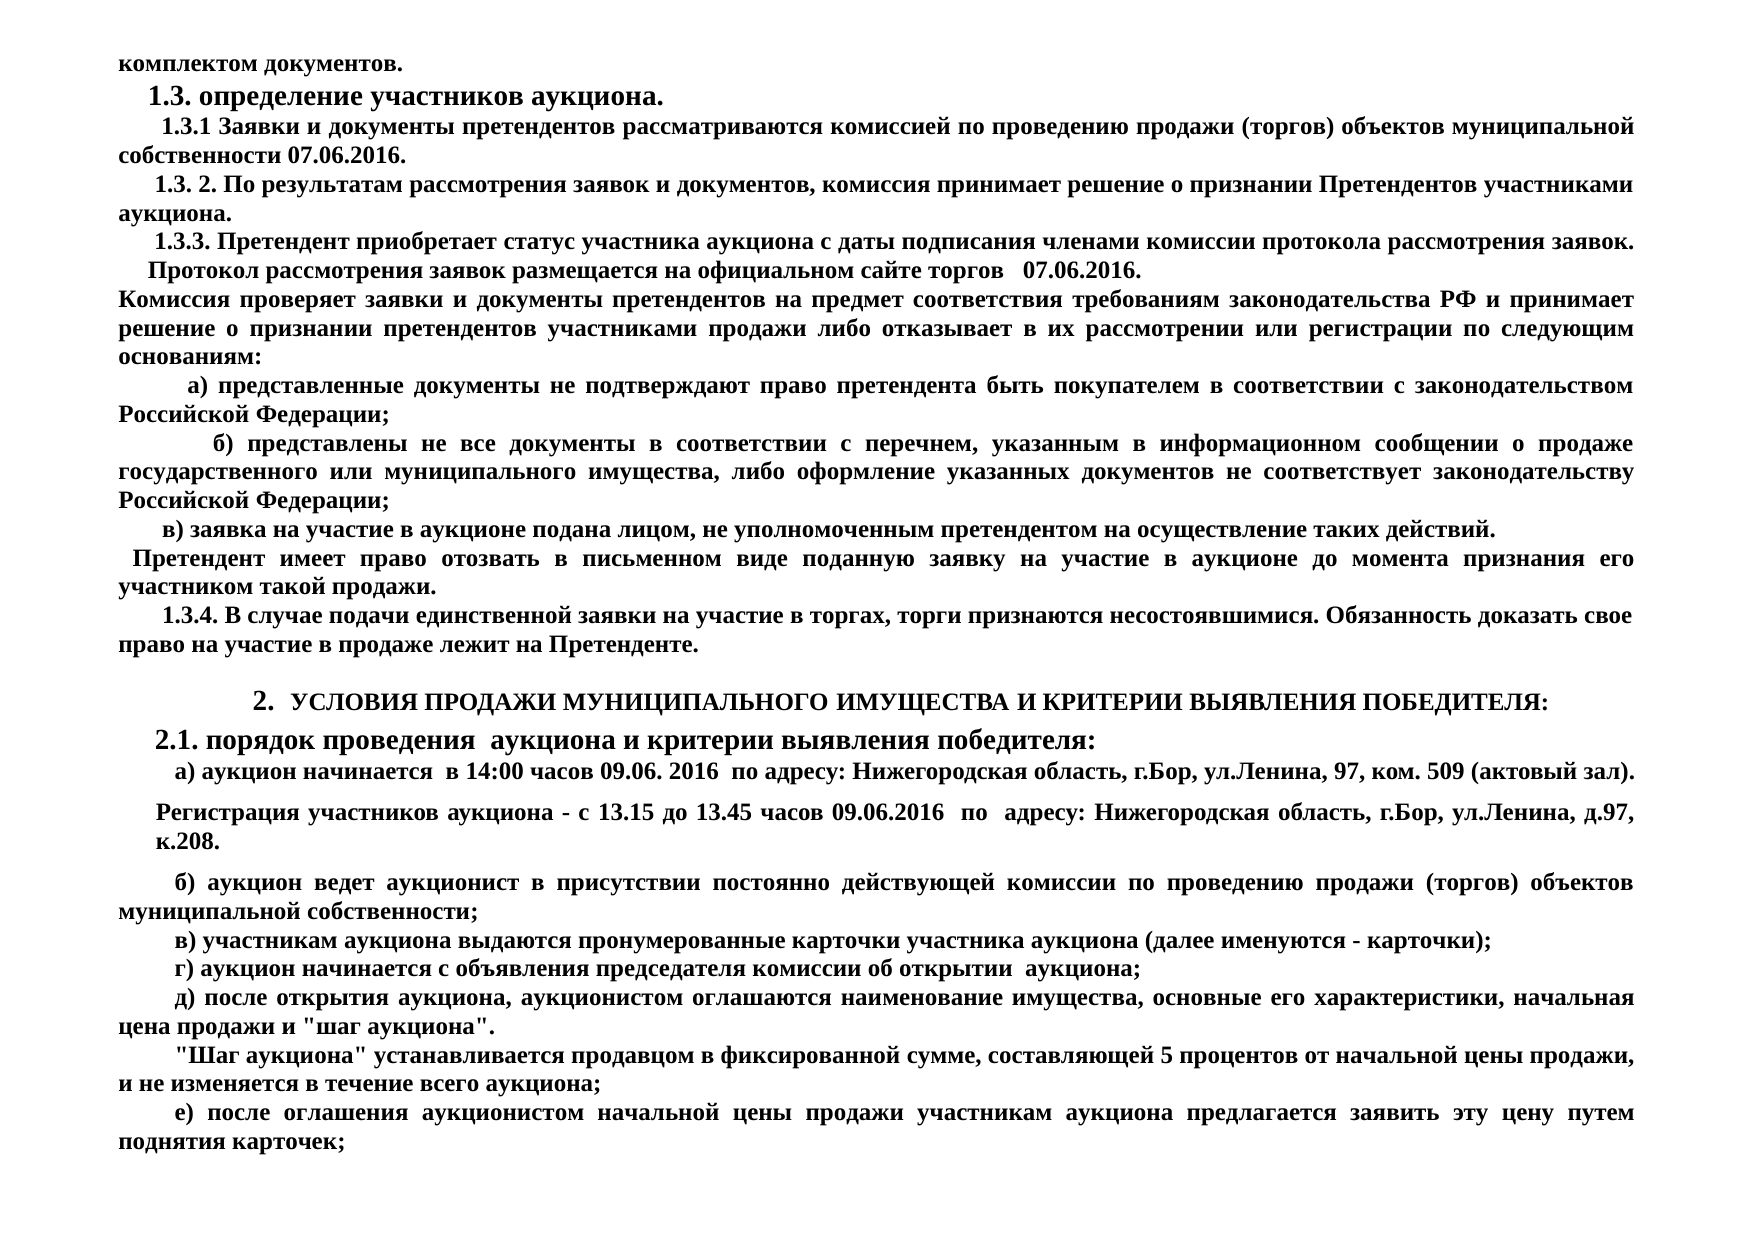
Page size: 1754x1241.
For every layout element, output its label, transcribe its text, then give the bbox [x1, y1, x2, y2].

text "Шаг аукциона" устанавливается продавцом в фиксированной сумме, составляющей 5 процентов от начальной цены продажи, и не изменяется в течение всего аукциона; [118, 1040, 1636, 1097]
list 1.3.1 Заявки и документы претендентов рассматриваются комиссией по проведению продажи (торгов) объектов муниципальной собственности 07.06.2016. [118, 111, 1636, 169]
list Претендент имеет право отозвать в письменном виде поданную заявку на участие в аукционе до момента признания его участником такой продажи. [118, 543, 1636, 600]
text Регистрация участников аукциона - с 13.15 до 13.45 часов 09.06.2016 по адресу: Нижегородская область, г.Бор, ул.Ленина, д.97, к.208. [156, 797, 1636, 855]
subtitle УСЛОВИЯ ПРОДАЖИ МУНИЦИПАЛЬНОГО ИМУЩЕСТВА И КРИТЕРИИ ВЫЯВЛЕНИЯ ПОБЕДИТЕЛЯ: [252, 683, 1636, 716]
list в) заявка на участие в аукционе подана лицом, не уполномоченным претендентом на осуществление таких действий. [118, 514, 1636, 543]
text б) аукцион ведет аукционист в присутствии постоянно действующей комиссии по проведению продажи (торгов) объектов муниципальной собственности; [118, 867, 1636, 925]
list 1.3.4. В случае подачи единственной заявки на участие в торгах, торги признаются несостоявшимися. Обязанность доказать свое [118, 600, 1636, 629]
list 1.3. 2. По результатам рассмотрения заявок и документов, комиссия принимает решение о признании Претендентов участниками аукциона. [118, 169, 1636, 226]
list 1.3. определение участников аукциона. [148, 78, 1636, 111]
list право на участие в продаже лежит на Претенденте. [118, 629, 1636, 658]
text е) после оглашения аукционистом начальной цены продажи участникам аукциона предлагается заявить эту цену путем поднятия карточек; [118, 1097, 1636, 1155]
text а) аукцион начинается в 14:00 часов 09.06. 2016 по адресу: Нижегородская область, г.Бор, ул.Ленина, 97, ком. 509 (актовый зал). [156, 756, 1636, 785]
list Комиссия проверяет заявки и документы претендентов на предмет соответствия требованиям законодательства РФ и принимает решение о признании претендентов участниками продажи либо отказывает в их рассмотрении или регистрации по следующим основаниям: [118, 284, 1636, 370]
list б) представлены не все документы в соответствии с перечнем, указанным в информационном сообщении о продаже государственного или муниципального имущества, либо оформление указанных документов не соответствует законодательству Российской Федерации; [118, 428, 1636, 514]
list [118, 44, 1636, 78]
text г) аукцион начинается с объявления председателя комиссии об открытии аукциона; [118, 953, 1636, 982]
text 2.1. порядок проведения аукциона и критерии выявления победителя: [118, 722, 1636, 756]
text д) после открытия аукциона, аукционистом оглашаются наименование имущества, основные его характеристики, начальная цена продажи и "шаг аукциона". [118, 982, 1636, 1040]
list а) представленные документы не подтверждают право претендента быть покупателем в соответствии с законодательством Российской Федерации; [118, 370, 1636, 428]
text в) участникам аукциона выдаются пронумерованные карточки участника аукциона (далее именуются - карточки); [118, 925, 1636, 953]
list 1.3.3. Претендент приобретает статус участника аукциона с даты подписания членами комиссии протокола рассмотрения заявок. Протокол рассмотрения заявок размещается на официальном сайте торгов 07.06.2016. [148, 226, 1636, 284]
